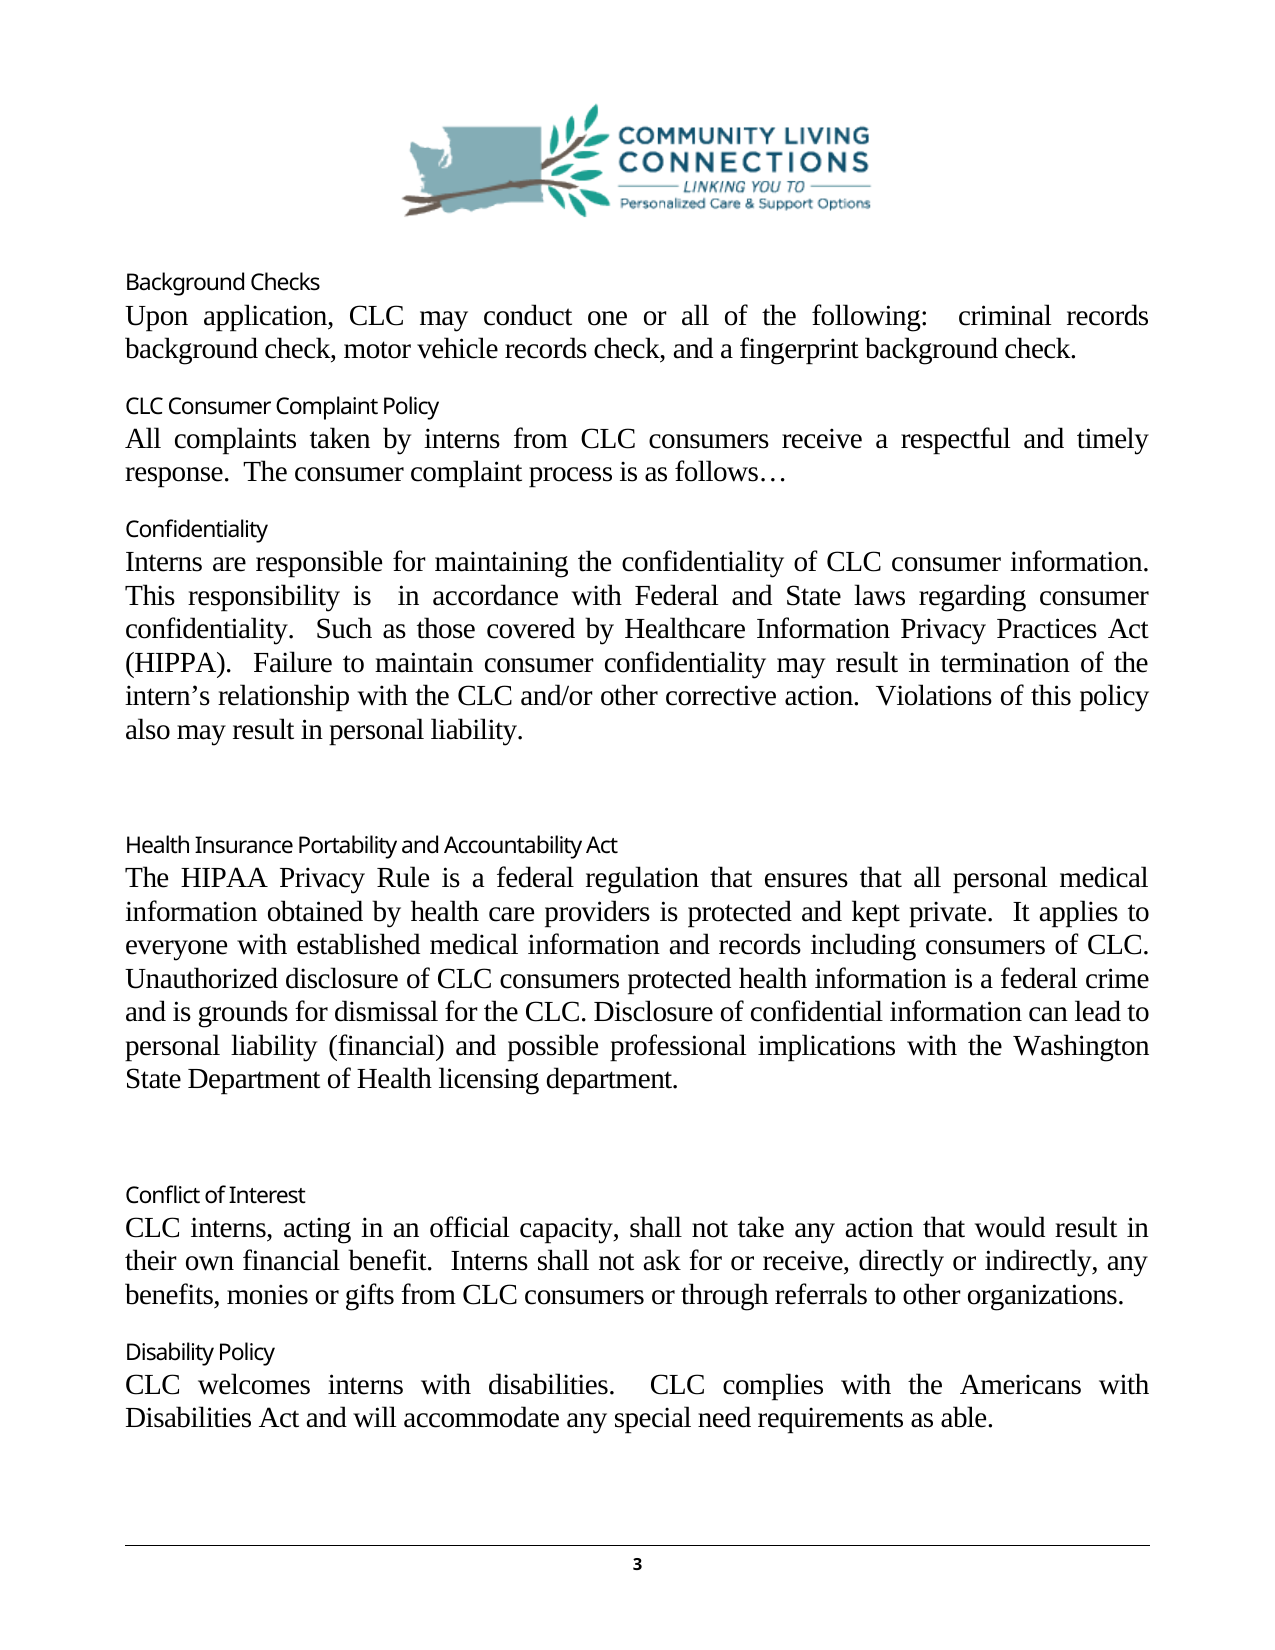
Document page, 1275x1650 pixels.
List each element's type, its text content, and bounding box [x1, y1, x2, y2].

text CLC interns, acting in an official capacity, shall not take any action that would result in their own financial benefit. Interns shall not ask for or receive, directly or indirectly, any benefits, monies or gifts from CLC consumers or through referrals to other organizations. [125, 1210, 1150, 1311]
text CLC welcomes interns with disabilities. CLC complies with the Americans with Disabilities Act and will accommodate any special need requirements as able. [125, 1367, 1150, 1434]
text All complaints taken by interns from CLC consumers receive a respectful and timely response. The consumer complaint process is as follows… [125, 421, 1150, 488]
text Upon application, CLC may conduct one or all of the following: criminal records background check, motor vehicle records check, and a fingerprint background check. [125, 298, 1150, 365]
picture [398, 100, 877, 227]
text Interns are responsible for maintaining the confidentiality of CLC consumer information. This responsibility is in accordance with Federal and State laws regarding consumer confidentiality. Such as those covered by Healthcare Information Privacy Practices Act (HIPPA). Failure to maintain consumer confidentiality may result in termination of the intern’s relationship with the CLC and/or other corrective action. Violations of this policy also may result in personal liability. [125, 544, 1150, 746]
subtitle Background Checks [125, 266, 1150, 298]
text The HIPAA Privacy Rule is a federal regulation that ensures that all personal medical information obtained by health care providers is protected and kept private. It applies to everyone with established medical information and records including consumers of CLC. Unauthorized disclosure of CLC consumers protected health information is a federal crime and is grounds for dismissal for the CLC. Disclosure of confidential information can lead to personal liability (financial) and possible professional implications with the Washington State Department of Health licensing department. [125, 860, 1150, 1095]
subtitle Health Insurance Portability and Accountability Act [125, 829, 1150, 860]
subtitle Conflict of Interest [125, 1179, 1150, 1210]
subtitle CLC Consumer Complaint Policy [125, 390, 1150, 421]
subtitle Disability Policy [125, 1336, 1150, 1367]
subtitle Confidentiality [125, 513, 1150, 544]
